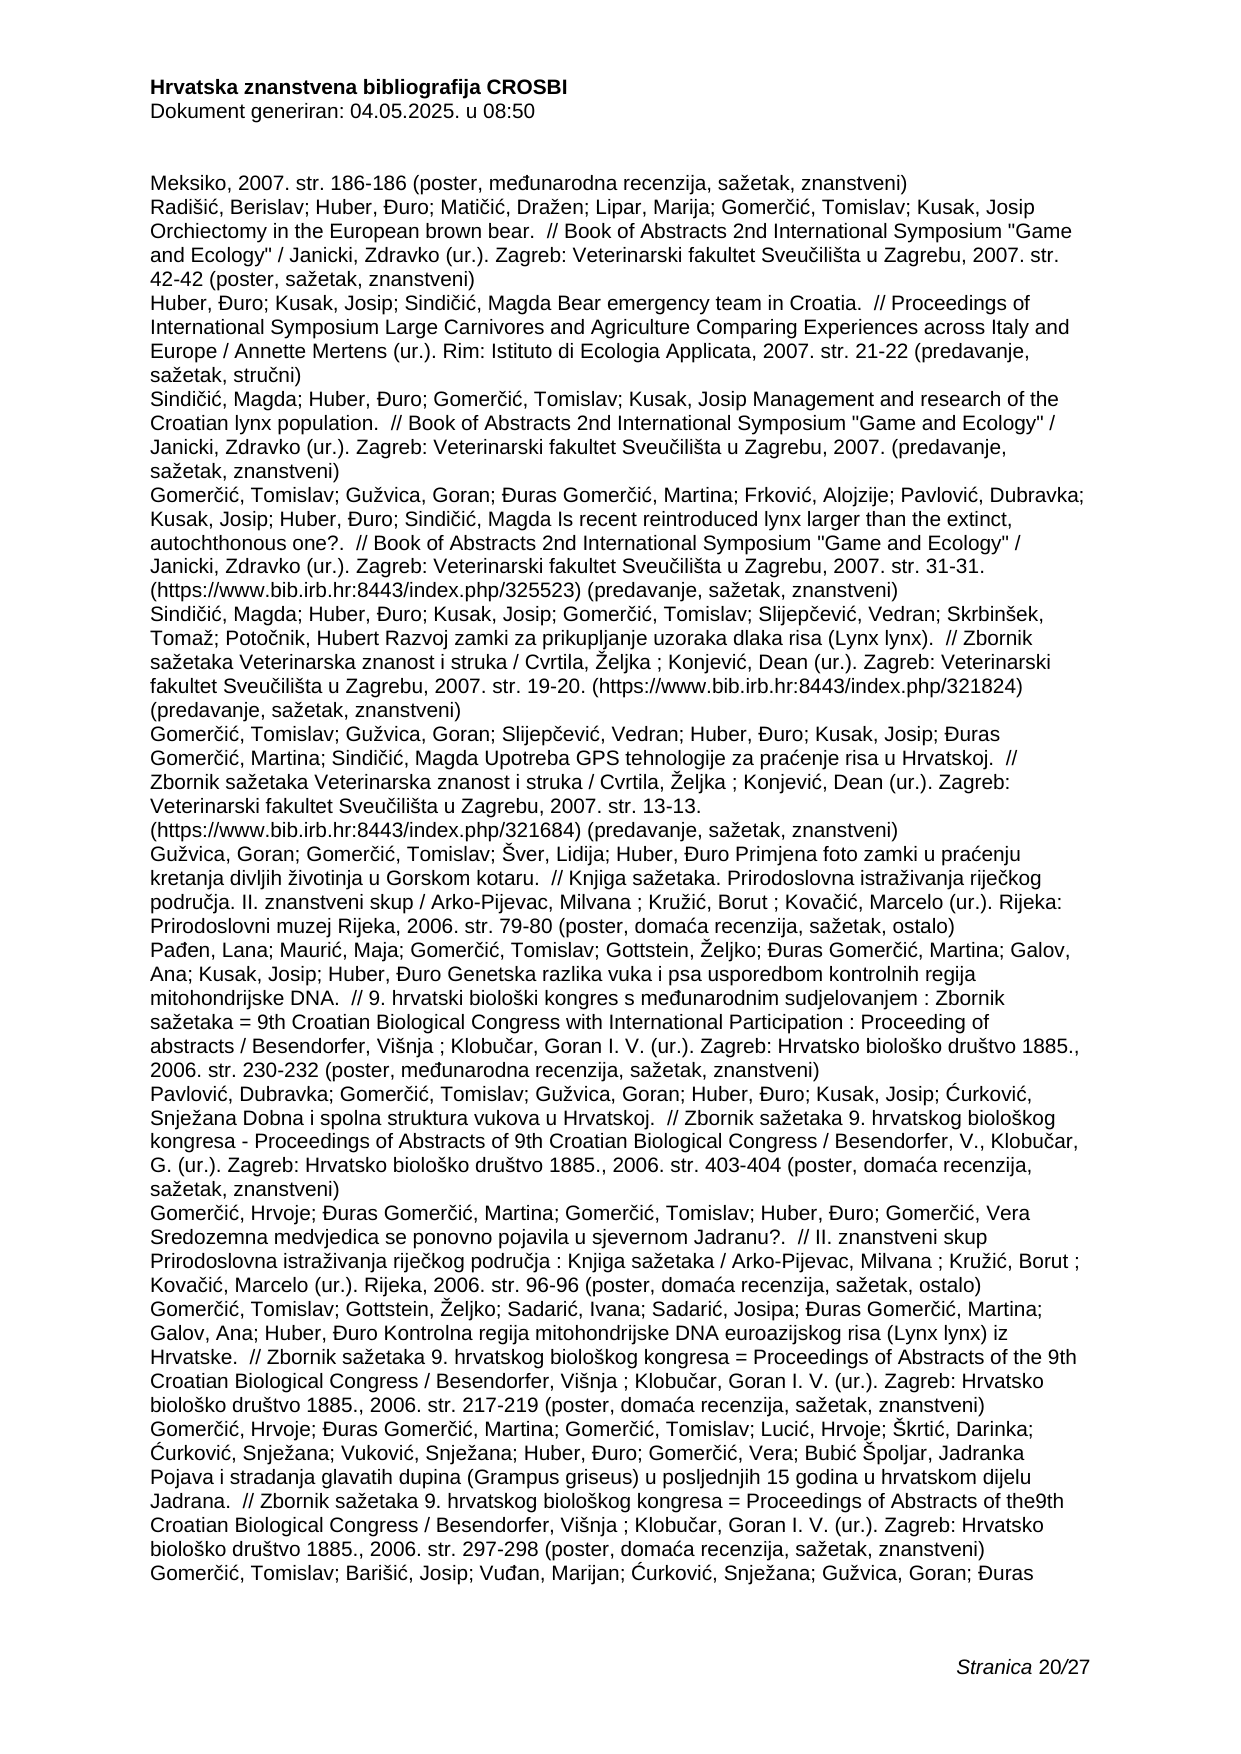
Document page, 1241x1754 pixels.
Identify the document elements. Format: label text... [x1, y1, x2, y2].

text Gomerčić, Hrvoje; Đuras Gomerčić, Martina; Gomerčić, Tomislav; Lucić, Hrvoje; Škrtić, Darinka; Ćurković, Snježana; Vuković, Snježana; Huber, Đuro; Gomerčić, Vera; Bubić Špoljar, Jadranka [150, 1417, 1090, 1561]
text Sindičić, Magda; Huber, Đuro; Kusak, Josip; Gomerčić, Tomislav; Slijepčević, Vedran; Skrbinšek, Tomaž; Potočnik, Hubert [150, 602, 1090, 722]
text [150, 171, 1090, 195]
text Pavlović, Dubravka; Gomerčić, Tomislav; Gužvica, Goran; Huber, Đuro; Kusak, Josip; Ćurković, Snježana [150, 1081, 1090, 1201]
text Sindičić, Magda; Huber, Đuro; Gomerčić, Tomislav; Kusak, Josip [150, 387, 1090, 482]
text Gomerčić, Tomislav; Gottstein, Željko; Sadarić, Ivana; Sadarić, Josipa; Đuras Gomerčić, Martina; Galov, Ana; Huber, Đuro [150, 1297, 1090, 1417]
text Radišić, Berislav; Huber, Đuro; Matičić, Dražen; Lipar, Marija; Gomerčić, Tomislav; Kusak, Josip [150, 195, 1090, 291]
text Huber, Đuro; Kusak, Josip; Sindičić, Magda [150, 291, 1090, 387]
text Gomerčić, Hrvoje; Đuras Gomerčić, Martina; Gomerčić, Tomislav; Huber, Đuro; Gomerčić, Vera [150, 1201, 1090, 1297]
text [150, 1561, 1090, 1584]
text Gomerčić, Tomislav; Gužvica, Goran; Slijepčević, Vedran; Huber, Đuro; Kusak, Josip; Đuras Gomerčić, Martina; Sindičić, Magda [150, 722, 1090, 842]
text Gužvica, Goran; Gomerčić, Tomislav; Šver, Lidija; Huber, Đuro [150, 842, 1090, 938]
text Pađen, Lana; Maurić, Maja; Gomerčić, Tomislav; Gottstein, Željko; Đuras Gomerčić, Martina; Galov, Ana; Kusak, Josip; Huber, Đuro [150, 938, 1090, 1081]
text Gomerčić, Tomislav; Gužvica, Goran; Đuras Gomerčić, Martina; Frković, Alojzije; Pavlović, Dubravka; Kusak, Josip; Huber, Đuro; Sindičić, Magda [150, 482, 1090, 602]
